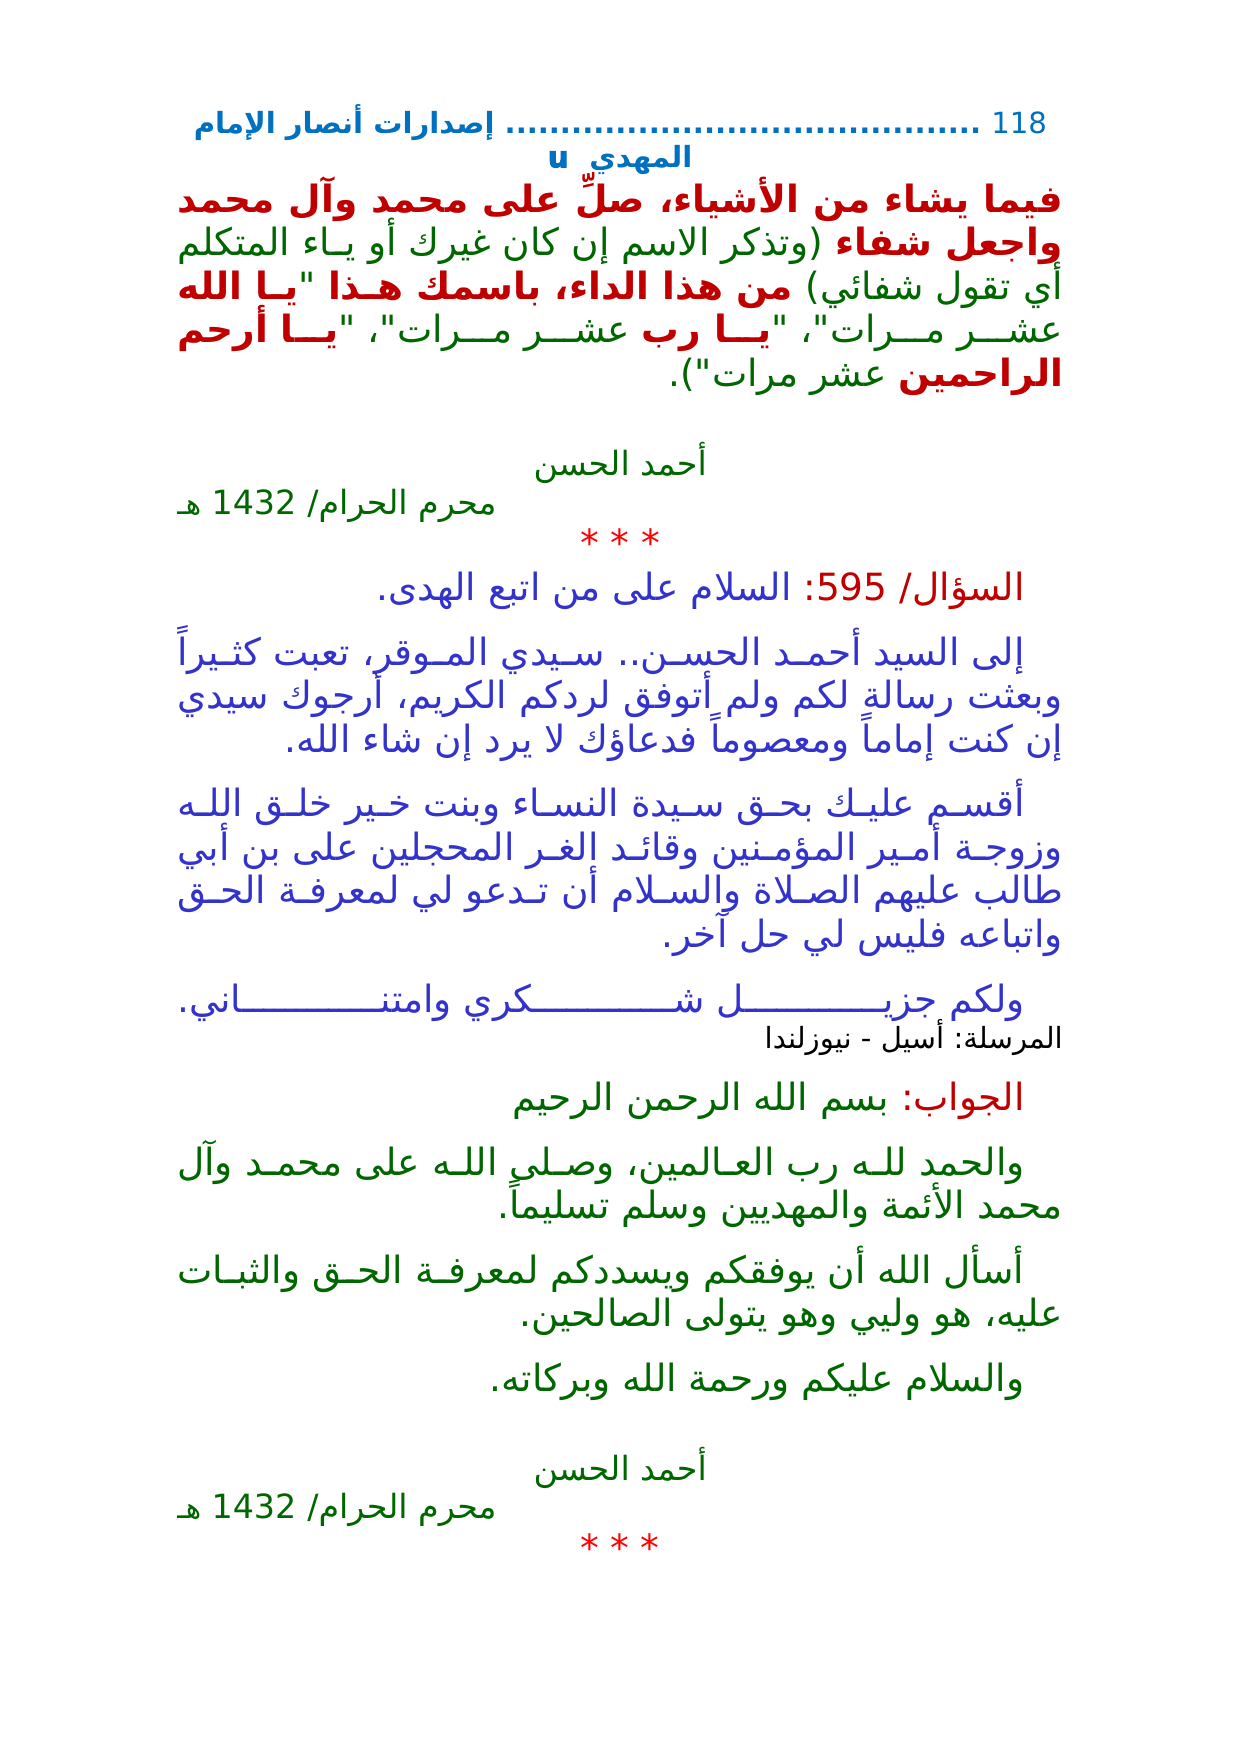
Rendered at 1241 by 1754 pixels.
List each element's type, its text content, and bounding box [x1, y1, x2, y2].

text * * * [177, 522, 1063, 566]
text * * * [177, 1527, 1063, 1570]
text محرم الحرام/ 1432 هـ [177, 483, 1063, 522]
text محرم الحرام/ 1432 هـ [177, 1488, 1063, 1527]
text أسأل الله أن يوفقكم ويسددكم لمعرفة الحق والثبات عليه، هو وليي وهو يتولى الصالحين. [177, 1248, 1063, 1336]
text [177, 177, 1063, 395]
text أحمد الحسن [177, 1421, 1063, 1488]
text أحمد الحسن [177, 416, 1063, 483]
text السؤال/ 595: السلام على من اتبع الهدى. [177, 566, 1063, 609]
text أقسم عليك بحق سيدة النساء وبنت خير خلق الله وزوجة أمير المؤمنين وقائد الغر المحجلين على بن أبي طالب عليهم الصلاة والسلام أن تدعو لي لمعرفة الحق واتباعه فليس لي حل آخر. [177, 782, 1063, 956]
text ولكم جزيل شكري وامتناني. المرسلة: أسيل - نيوزلندا [177, 977, 1063, 1055]
text والحمد لله رب العالمين، وصلى الله على محمد وآل محمد الأئمة والمهديين وسلم تسليماً. [177, 1140, 1063, 1227]
text الجواب: بسم الله الرحمن الرحيم [177, 1076, 1063, 1119]
text والسلام عليكم ورحمة الله وبركاته. [177, 1356, 1063, 1400]
text إلى السيد أحمد الحسن.. سيدي الموقر، تعبت كثيراً وبعثت رسالة لكم ولم أتوفق لردكم الكريم، أرجوك سيدي إن كنت إماماً ومعصوماً فدعاؤك لا يرد إن شاء الله. [177, 630, 1063, 761]
